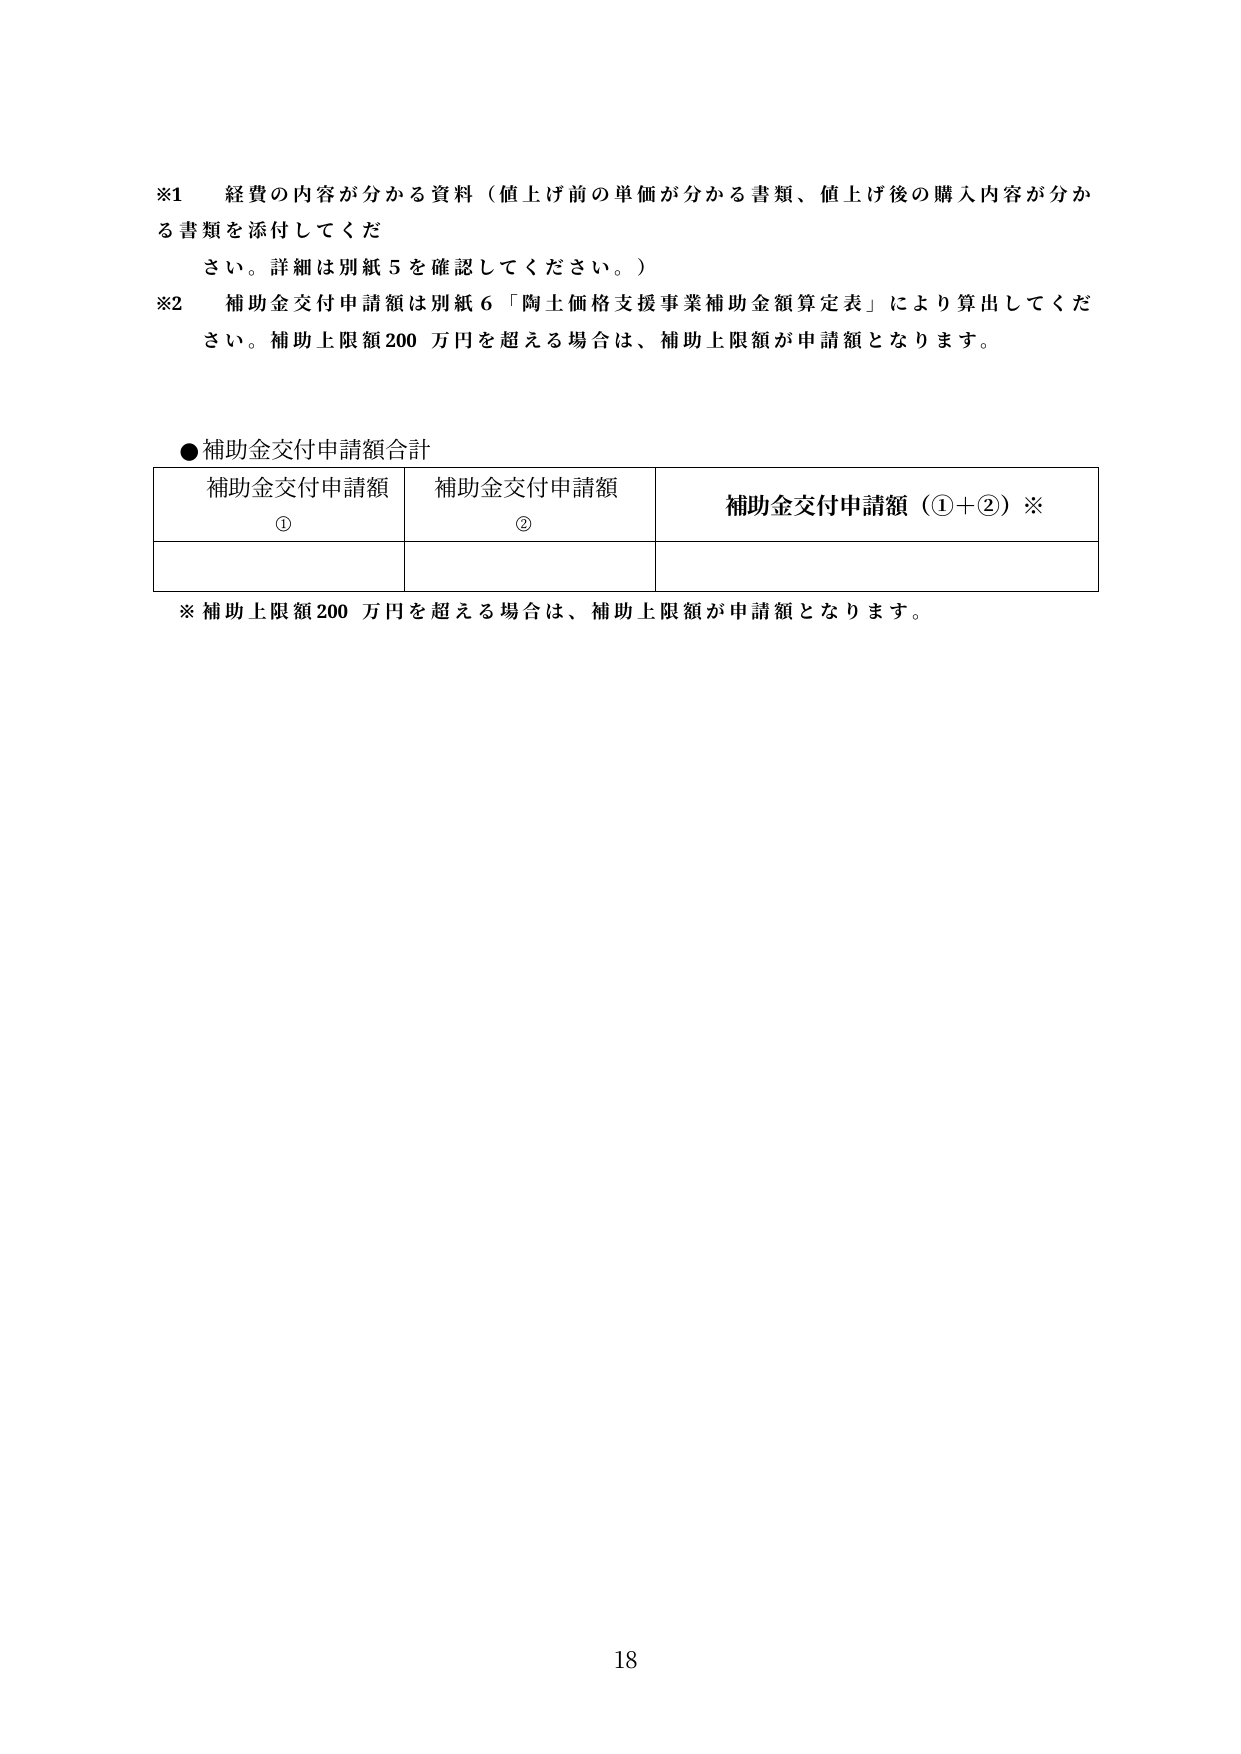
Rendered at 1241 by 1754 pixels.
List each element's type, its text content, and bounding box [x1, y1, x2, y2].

text ●補助金交付申請額合計 [179, 430, 1096, 467]
table_cell [405, 542, 655, 591]
table_header 補助金交付申請額 ① [154, 468, 404, 541]
text ※補助上限額200万円を超える場合は、補助上限額が申請額となります。 [179, 592, 1096, 628]
text さい。詳細は別紙５を確認してください。） [156, 248, 1096, 284]
table_header 補助金交付申請額（①＋②）※ [656, 468, 1098, 541]
table_cell [154, 542, 404, 591]
text ※1 経費の内容が分かる資料（値上げ前の単価が分かる書類、値上げ後の購入内容が分かる書類を添付してくだ [156, 175, 1096, 248]
text ※2 補助金交付申請額は別紙６「陶土価格支援事業補助金額算定表」により算出してください。補助上限額200万円を超える場合は、補助上限額が申請額となります。 [156, 284, 1096, 357]
table_cell [656, 542, 1098, 591]
table_header 補助金交付申請額 ② [405, 468, 655, 541]
